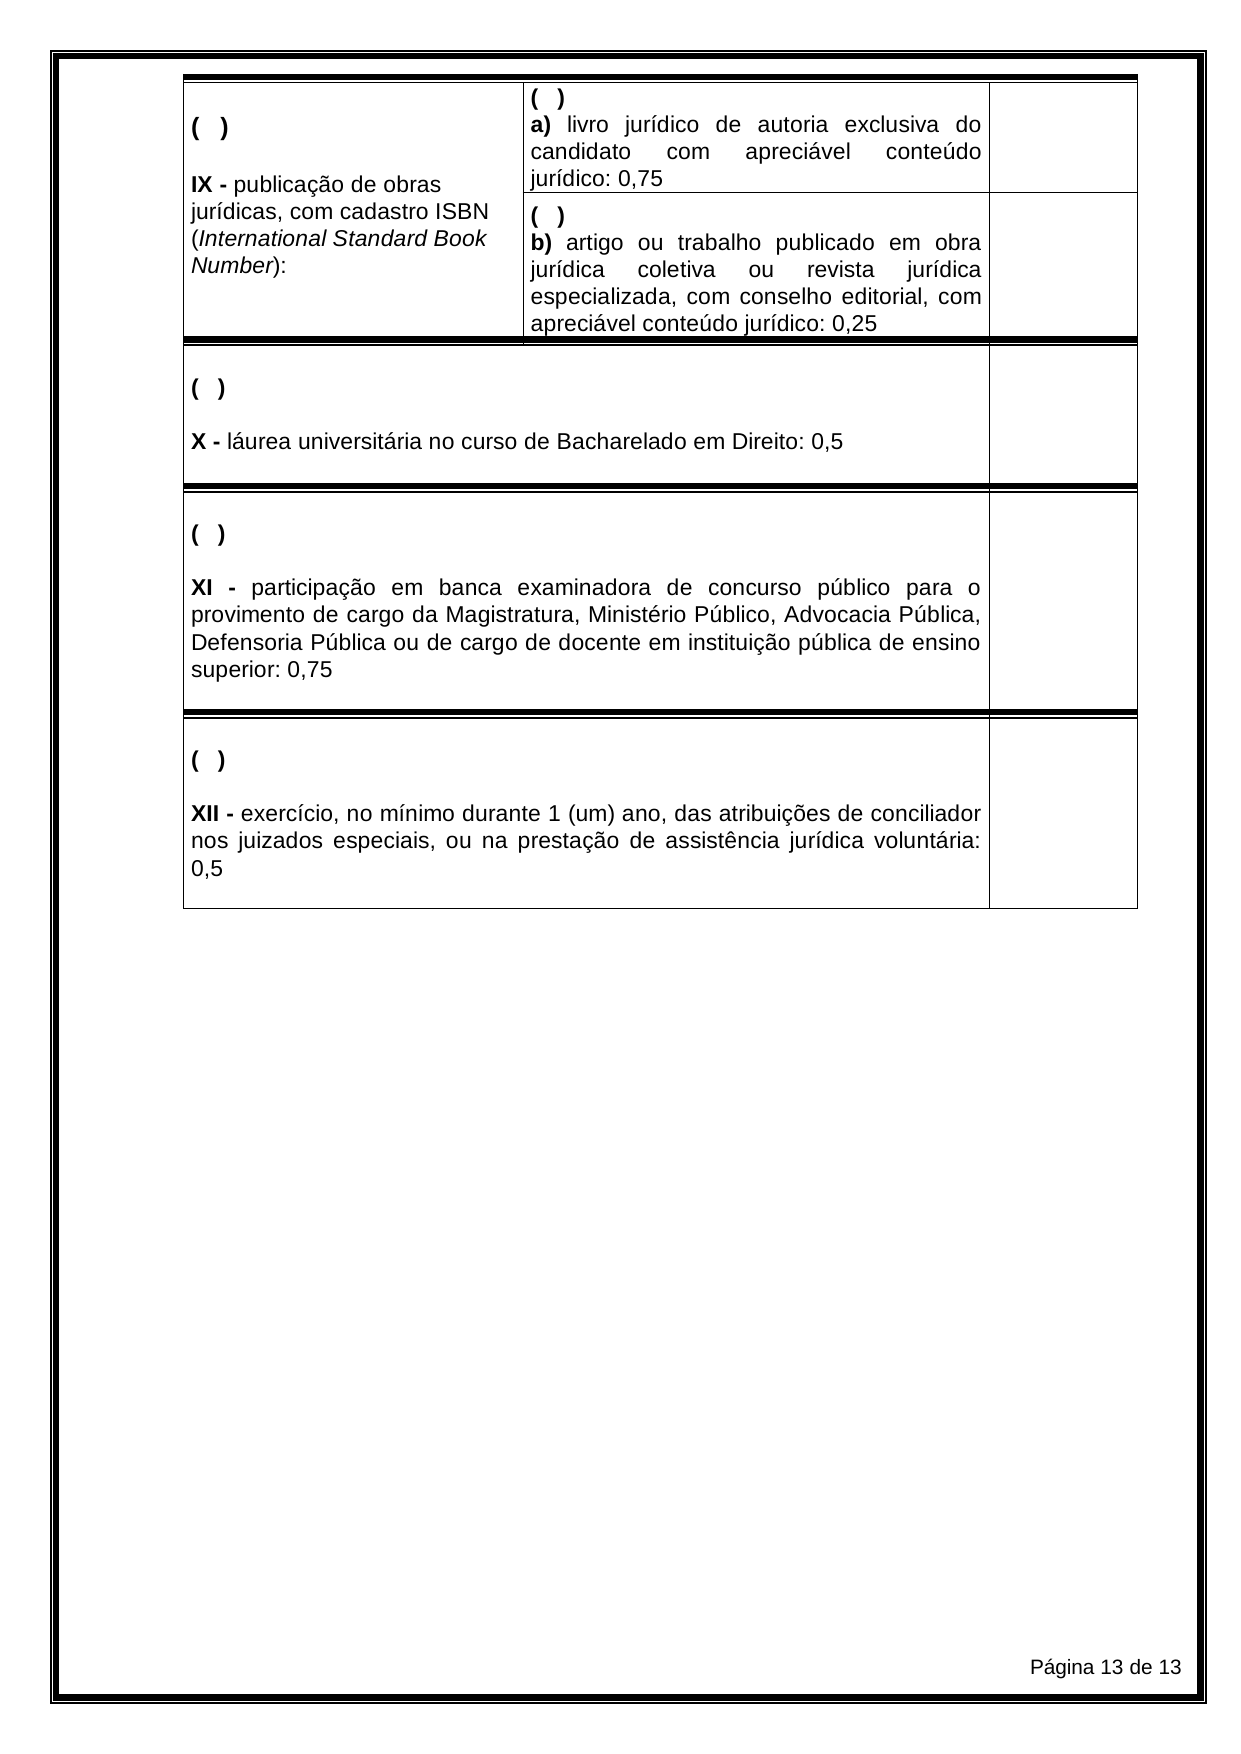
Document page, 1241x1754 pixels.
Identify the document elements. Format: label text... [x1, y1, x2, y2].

table_cell ( ) XII - exercício, no mínimo durante 1 (um) ano, das atribuições de conciliador nos juizados especiais, ou na prestação de assistência jurídica voluntária: 0,5 [184, 719, 989, 908]
table_cell ( ) a) livro jurídico de autoria exclusiva do candidato com apreciável conteúdo jurídico: 0,75 [524, 83, 989, 192]
table_cell ( ) b) artigo ou trabalho publicado em obra jurídica coletiva ou revista jurídica especializada, com conselho editorial, com apreciável conteúdo jurídico: 0,25 [524, 193, 989, 336]
table_cell [990, 83, 1137, 192]
table_cell [990, 719, 1137, 908]
table_cell [990, 193, 1137, 336]
table_cell ( ) X - láurea universitária no curso de Bacharelado em Direito: 0,5 [184, 346, 989, 483]
table_cell ( ) XI - participação em banca examinadora de concurso público para o provimento de cargo da Magistratura, Ministério Público, Advocacia Pública, Defensoria Pública ou de cargo de docente em instituição pública de ensino superior: 0,75 [184, 493, 989, 709]
table_cell ( ) IX - publicação de obras jurídicas, com cadastro ISBN (International Standard Book Number): [184, 83, 523, 336]
table_cell [990, 346, 1137, 483]
table_cell [990, 493, 1137, 709]
